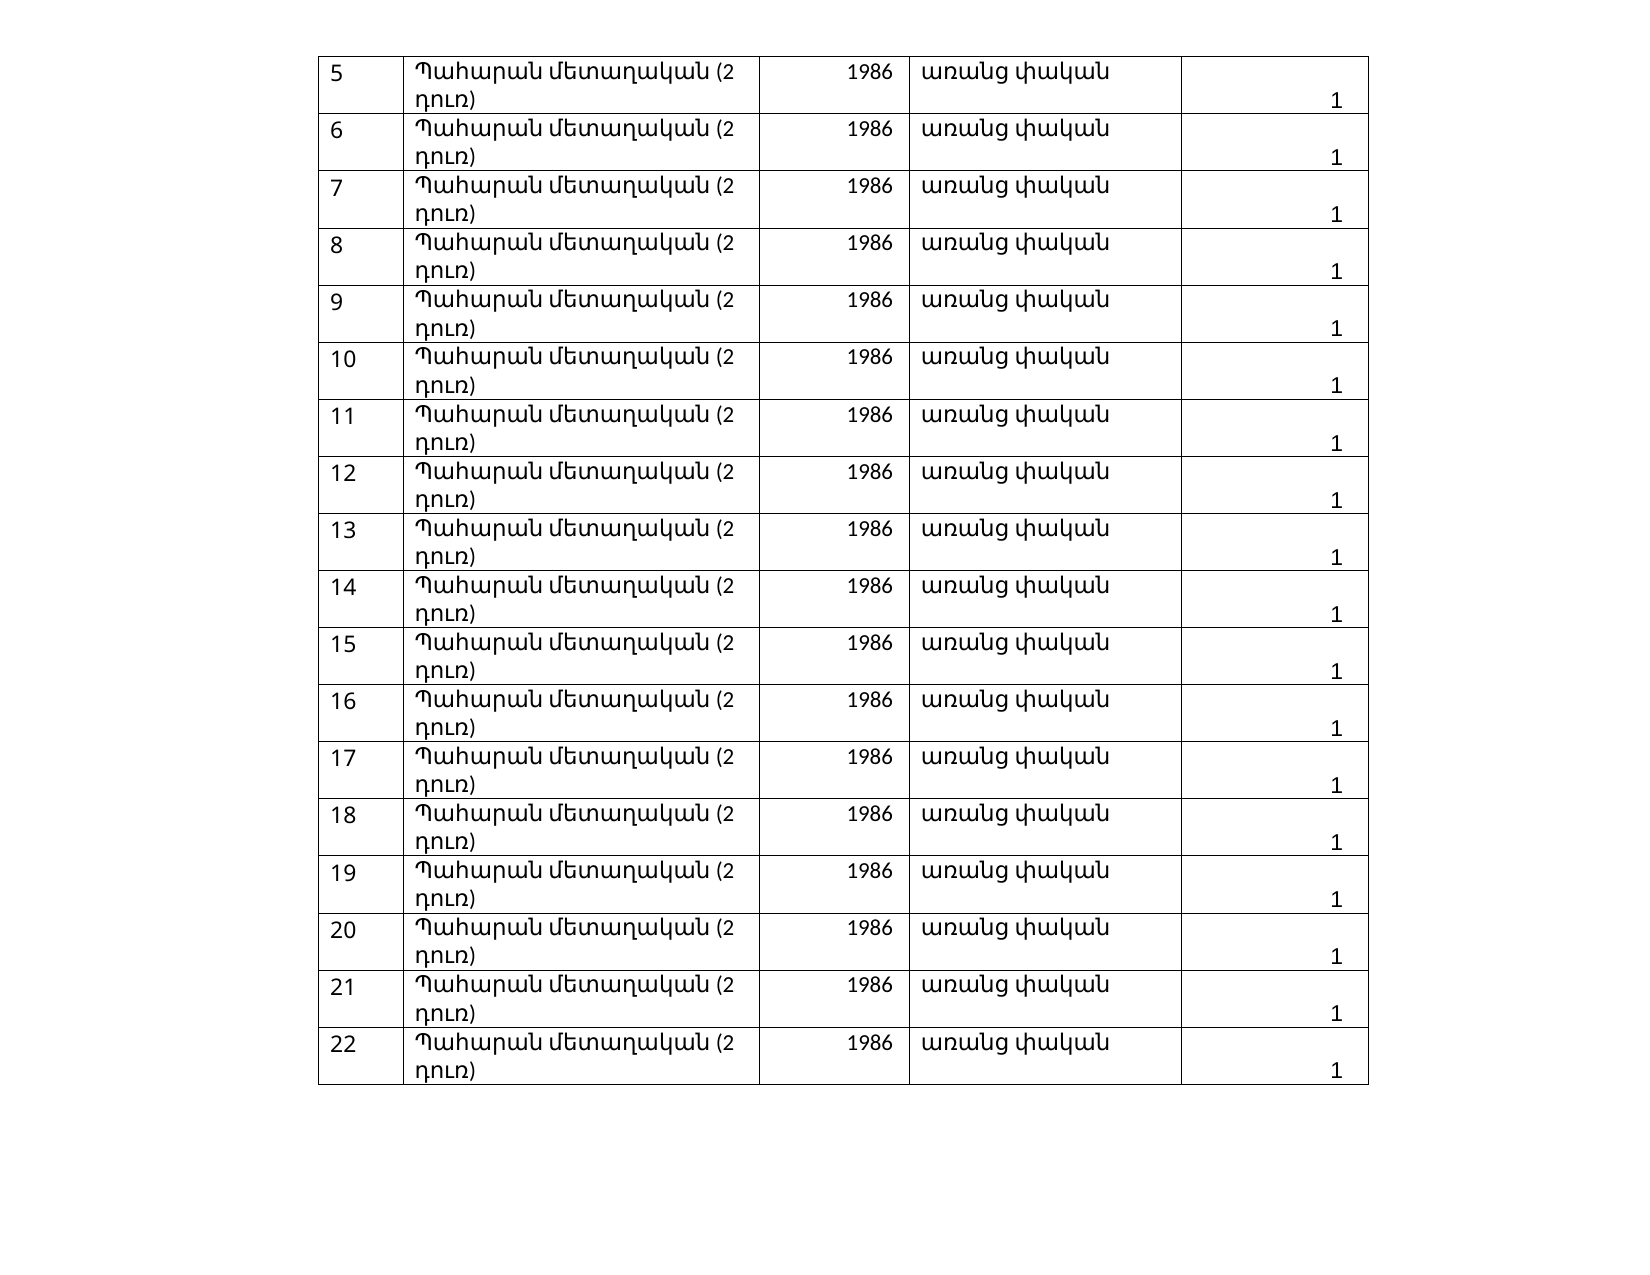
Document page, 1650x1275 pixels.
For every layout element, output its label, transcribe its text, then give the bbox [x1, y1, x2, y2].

table_cell առանց փական [910, 971, 1181, 1027]
table_cell 1986 [760, 114, 909, 170]
table_cell Պահարան մետաղական (2 դուռ) [404, 856, 759, 912]
table_cell առանց փական [910, 57, 1181, 113]
table_cell Պահարան մետաղական (2 դուռ) [404, 1028, 759, 1084]
table_cell առանց փական [910, 1028, 1181, 1084]
table_cell 1 [1182, 114, 1368, 170]
table_cell առանց փական [910, 229, 1181, 284]
table_cell առանց փական [910, 742, 1181, 798]
table_cell 1 [1182, 229, 1368, 284]
table_cell 20 [319, 914, 403, 969]
table_cell 1 [1182, 628, 1368, 684]
table_cell Պահարան մետաղական (2 դուռ) [404, 286, 759, 342]
table_cell 1986 [760, 799, 909, 855]
table_cell 1986 [760, 742, 909, 798]
table_cell առանց փական [910, 856, 1181, 912]
table_cell 1986 [760, 571, 909, 627]
table_cell 1986 [760, 856, 909, 912]
table_cell 15 [319, 628, 403, 684]
table_cell Պահարան մետաղական (2 դուռ) [404, 628, 759, 684]
table_cell 1 [1182, 343, 1368, 399]
table_cell 1 [1182, 685, 1368, 741]
table_cell 1 [1182, 742, 1368, 798]
table_cell 1 [1182, 571, 1368, 627]
table_cell 14 [319, 571, 403, 627]
table_cell Պահարան մետաղական (2 դուռ) [404, 343, 759, 399]
table_cell 10 [319, 343, 403, 399]
table_cell 12 [319, 457, 403, 513]
table_cell 1 [1182, 457, 1368, 513]
table_cell Պահարան մետաղական (2 դուռ) [404, 114, 759, 170]
table_cell առանց փական [910, 571, 1181, 627]
table_cell առանց փական [910, 799, 1181, 855]
table_cell Պահարան մետաղական (2 դուռ) [404, 971, 759, 1027]
table_cell առանց փական [910, 514, 1181, 570]
table_cell 1 [1182, 400, 1368, 456]
table_cell 1986 [760, 628, 909, 684]
table_cell 1 [1182, 856, 1368, 912]
table_cell 1 [1182, 171, 1368, 227]
table_cell 19 [319, 856, 403, 912]
table_cell 11 [319, 400, 403, 456]
table_cell Պահարան մետաղական (2 դուռ) [404, 742, 759, 798]
table_cell 7 [319, 171, 403, 227]
table_cell 22 [319, 1028, 403, 1084]
table_cell առանց փական [910, 286, 1181, 342]
table_cell 1 [1182, 514, 1368, 570]
table_cell 17 [319, 742, 403, 798]
table_cell 1986 [760, 171, 909, 227]
table_cell 6 [319, 114, 403, 170]
table_cell Պահարան մետաղական (2 դուռ) [404, 914, 759, 969]
table_cell 21 [319, 971, 403, 1027]
table_cell Պահարան մետաղական (2 դուռ) [404, 571, 759, 627]
table_cell 9 [319, 286, 403, 342]
table_cell Պահարան մետաղական (2 դուռ) [404, 514, 759, 570]
table_cell առանց փական [910, 685, 1181, 741]
table_cell 1 [1182, 286, 1368, 342]
table_cell 1986 [760, 514, 909, 570]
table_cell առանց փական [910, 457, 1181, 513]
table_cell առանց փական [910, 171, 1181, 227]
table_cell 1986 [760, 400, 909, 456]
table_cell 1986 [760, 343, 909, 399]
table_cell 1 [1182, 799, 1368, 855]
table_cell Պահարան մետաղական (2 դուռ) [404, 685, 759, 741]
table_cell 1986 [760, 914, 909, 969]
table_cell 1986 [760, 229, 909, 284]
table_cell 1 [1182, 971, 1368, 1027]
table_cell Պահարան մետաղական (2 դուռ) [404, 171, 759, 227]
table_cell 8 [319, 229, 403, 284]
table_cell 1986 [760, 1028, 909, 1084]
table_cell առանց փական [910, 114, 1181, 170]
table_cell Պահարան մետաղական (2 դուռ) [404, 229, 759, 284]
table_cell 1986 [760, 971, 909, 1027]
table_cell 1986 [760, 57, 909, 113]
table_cell առանց փական [910, 914, 1181, 969]
table_cell 5 [319, 57, 403, 113]
table_cell առանց փական [910, 628, 1181, 684]
table_cell 1 [1182, 1028, 1368, 1084]
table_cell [404, 57, 759, 113]
table_cell 13 [319, 514, 403, 570]
table_cell 1986 [760, 286, 909, 342]
table_cell առանց փական [910, 400, 1181, 456]
table_cell 1986 [760, 685, 909, 741]
table_cell 1 [1182, 57, 1368, 113]
table_cell Պահարան մետաղական (2 դուռ) [404, 457, 759, 513]
table_cell Պահարան մետաղական (2 դուռ) [404, 799, 759, 855]
table_cell 1986 [760, 457, 909, 513]
table_cell 16 [319, 685, 403, 741]
table_cell առանց փական [910, 343, 1181, 399]
table_cell 1 [1182, 914, 1368, 969]
table_cell 18 [319, 799, 403, 855]
table_cell Պահարան մետաղական (2 դուռ) [404, 400, 759, 456]
